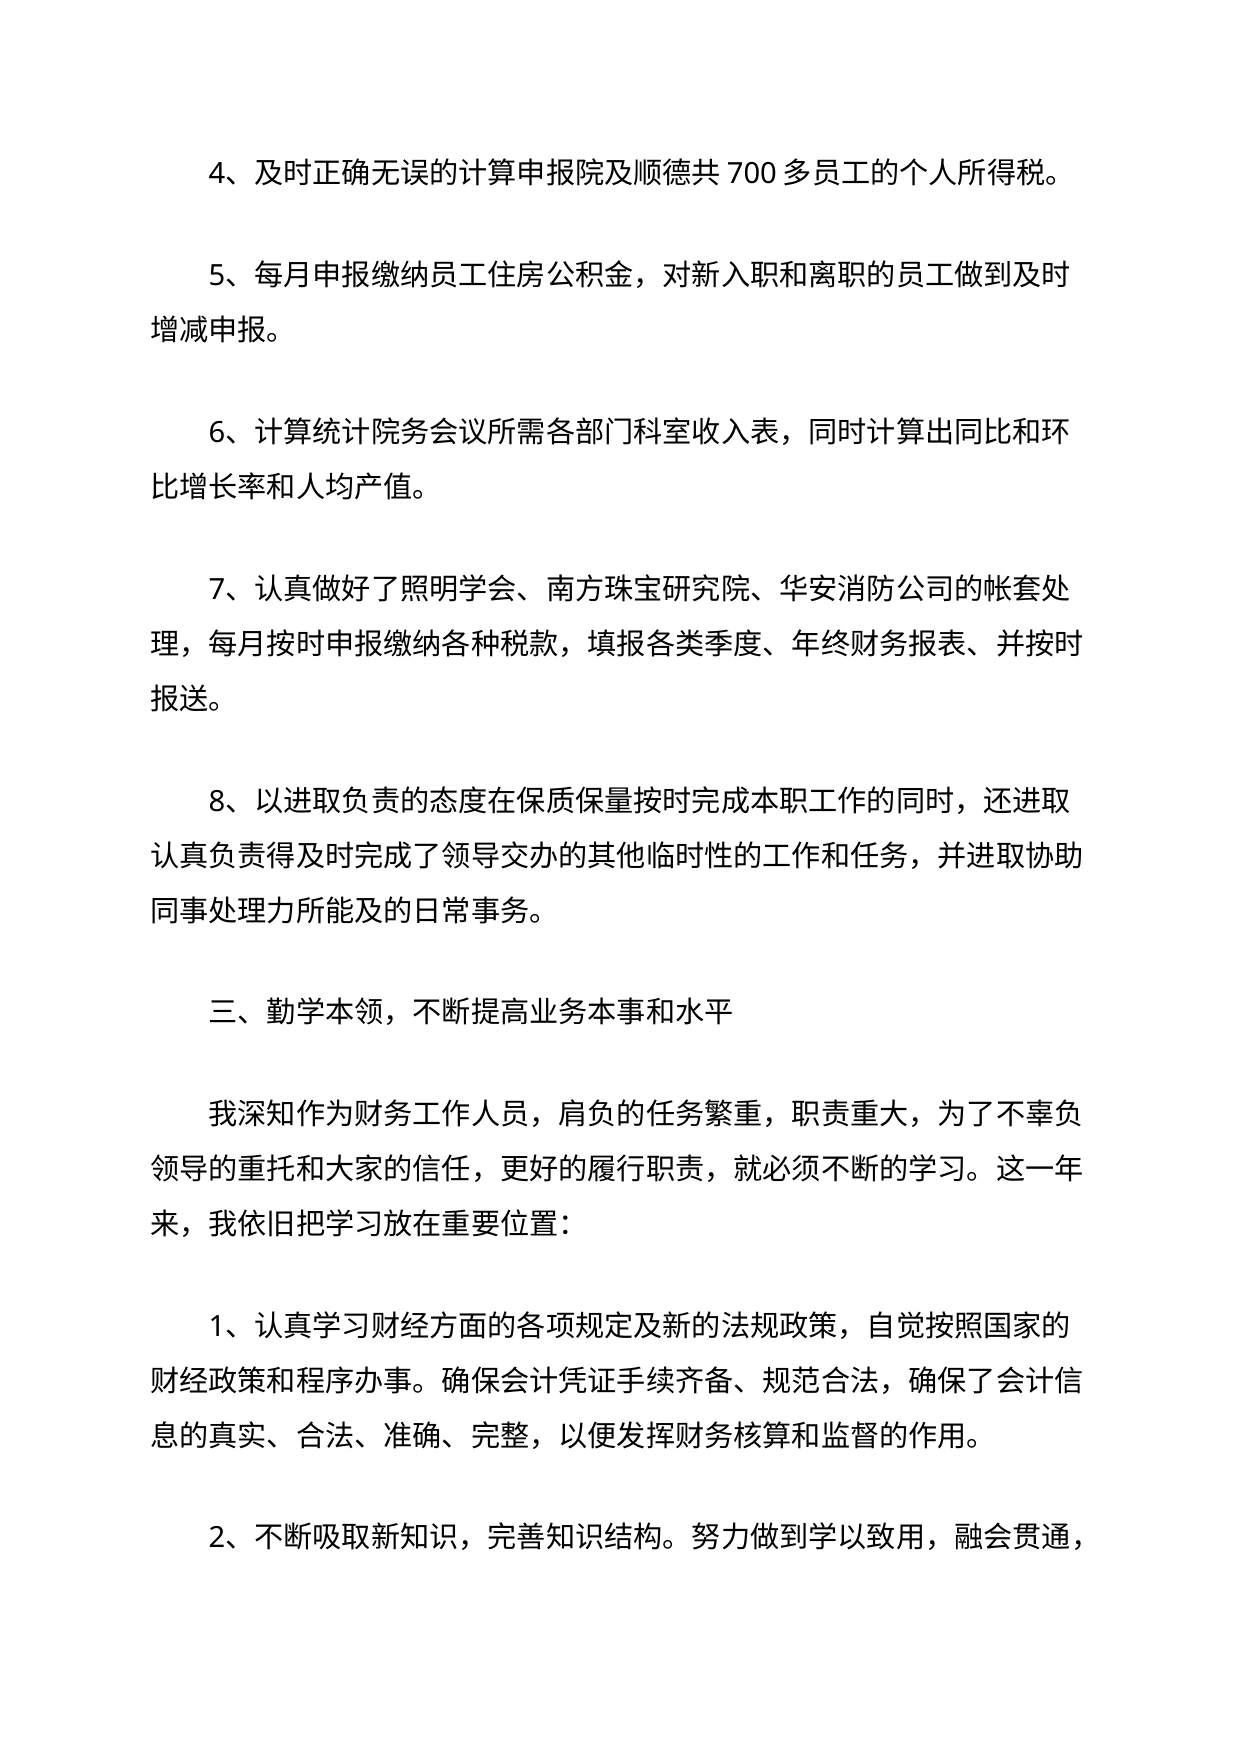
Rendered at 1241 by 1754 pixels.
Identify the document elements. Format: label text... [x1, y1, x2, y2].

text 1、认真学习财经方面的各项规定及新的法规政策，自觉按照国家的财经政策和程序办事。确保会计凭证手续齐备、规范合法，确保了会计信息的真实、合法、准确、完整，以便发挥财务核算和监督的作用。 [150, 1302, 1090, 1454]
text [150, 1514, 1090, 1556]
text 我深知作为财务工作人员，肩负的任务繁重，职责重大，为了不辜负领导的重托和大家的信任，更好的履行职责，就必须不断的学习。这一年来，我依旧把学习放在重要位置： [150, 1091, 1090, 1243]
text 三、勤学本领，不断提高业务本事和水平 [150, 989, 1090, 1031]
text 8、以进取负责的态度在保质保量按时完成本职工作的同时，还进取认真负责得及时完成了领导交办的其他临时性的工作和任务，并进取协助同事处理力所能及的日常事务。 [150, 777, 1090, 929]
text 7、认真做好了照明学会、南方珠宝研究院、华安消防公司的帐套处理，每月按时申报缴纳各种税款，填报各类季度、年终财务报表、并按时报送。 [150, 566, 1090, 718]
text 6、计算统计院务会议所需各部门科室收入表，同时计算出同比和环比增长率和人均产值。 [150, 409, 1090, 506]
text 5、每月申报缴纳员工住房公积金，对新入职和离职的员工做到及时增减申报。 [150, 252, 1090, 349]
text 4、及时正确无误的计算申报院及顺德共700多员工的个人所得税。 [150, 150, 1090, 192]
